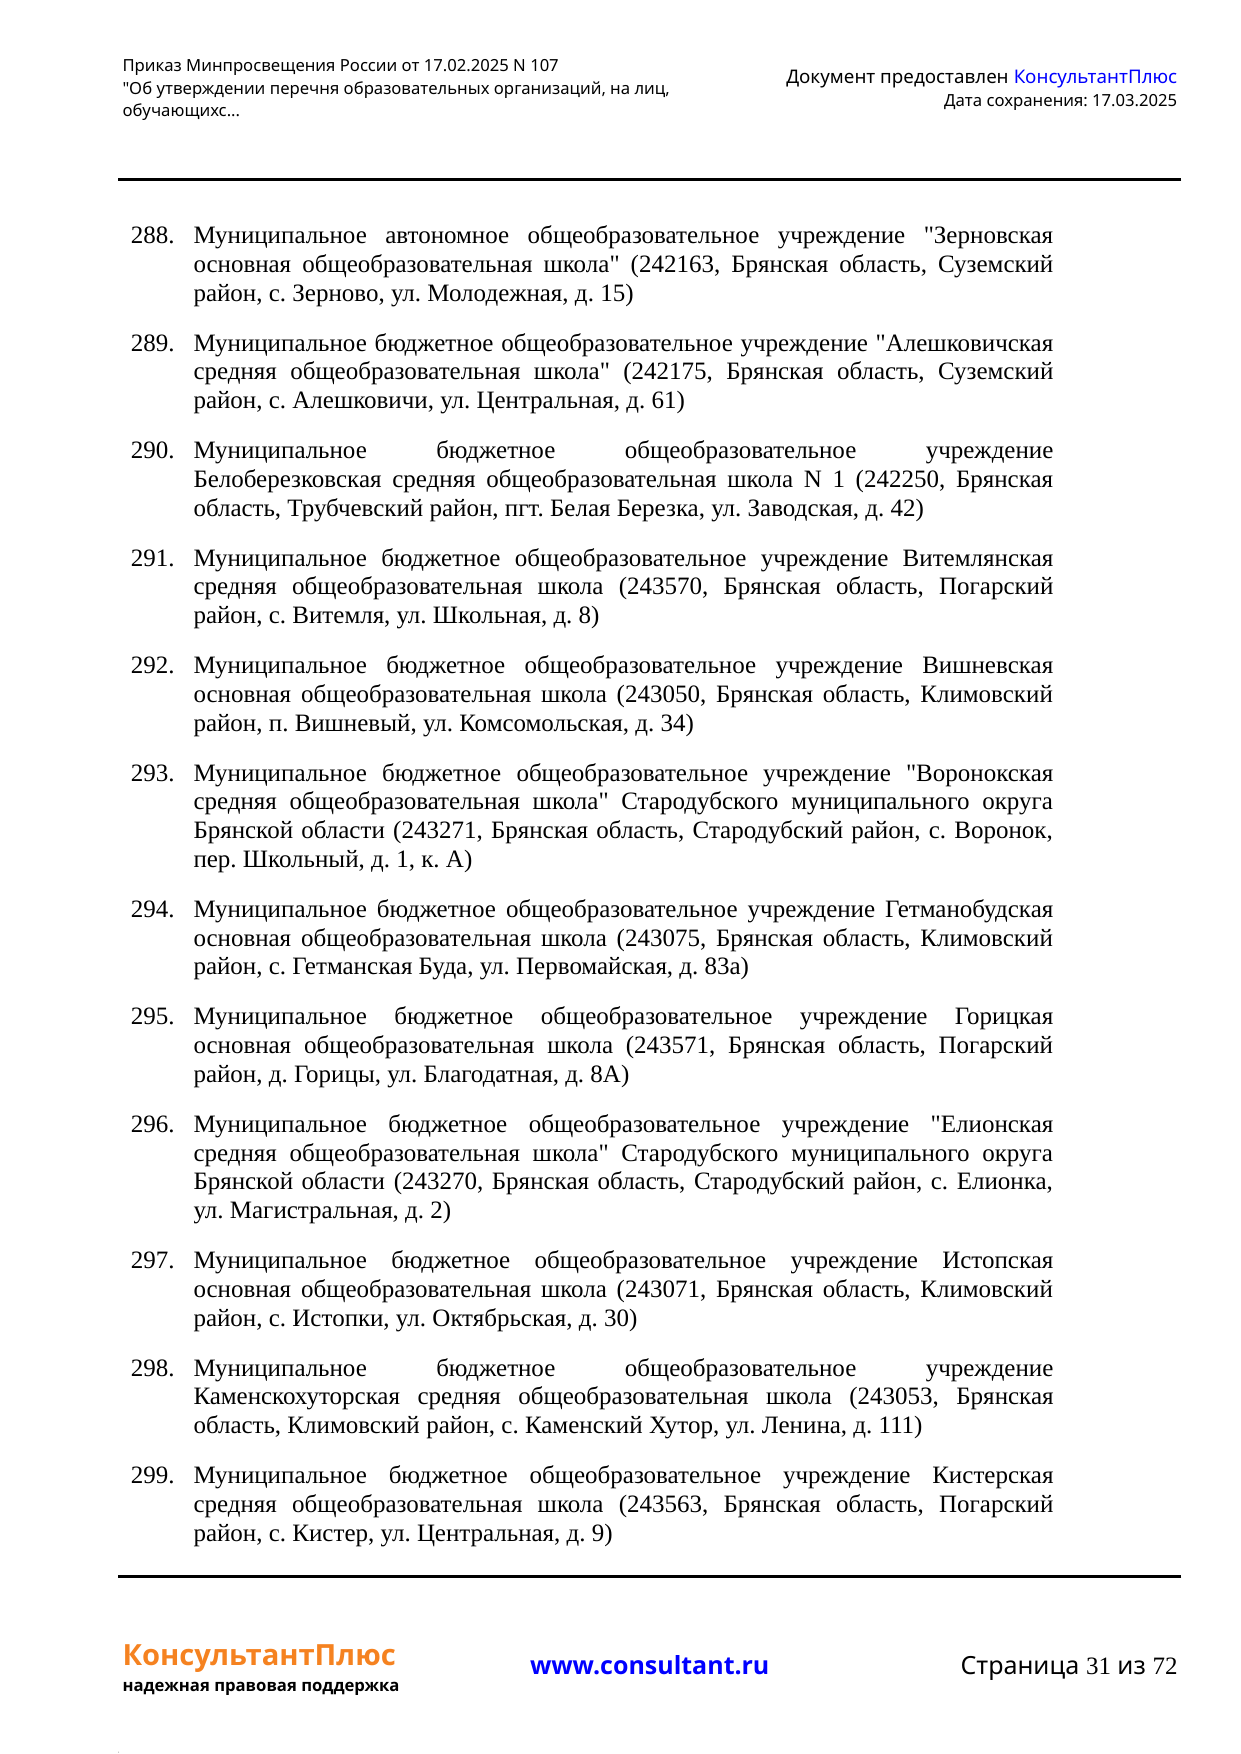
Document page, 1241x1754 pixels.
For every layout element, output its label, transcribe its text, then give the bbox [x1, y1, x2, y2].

table_cell 298. [118, 1342, 187, 1449]
table_cell Муниципальное бюджетное общеобразовательное учреждение "Воронокская средняя общеобразовательная школа" Стародубского муниципального округа Брянской области (243271, Брянская область, Стародубский район, с. Воронок, пер. Школьный, д. 1, к. А) [187, 747, 1060, 883]
table_cell 292. [118, 640, 187, 747]
table_cell Муниципальное бюджетное общеобразовательное учреждение Белоберезковская средняя общеобразовательная школа N 1 (242250, Брянская область, Трубчевский район, пгт. Белая Березка, ул. Заводская, д. 42) [187, 425, 1060, 532]
table_cell Муниципальное бюджетное общеобразовательное учреждение Кистерская средняя общеобразовательная школа (243563, Брянская область, Погарский район, с. Кистер, ул. Центральная, д. 9) [187, 1450, 1060, 1557]
table_cell 295. [118, 991, 187, 1098]
table_cell Муниципальное бюджетное общеобразовательное учреждение Витемлянская средняя общеобразовательная школа (243570, Брянская область, Погарский район, с. Витемля, ул. Школьная, д. 8) [187, 532, 1060, 639]
table_cell 291. [118, 532, 187, 639]
table_cell 293. [118, 747, 187, 883]
table_cell Муниципальное бюджетное общеобразовательное учреждение Истопская основная общеобразовательная школа (243071, Брянская область, Климовский район, с. Истопки, ул. Октябрьская, д. 30) [187, 1235, 1060, 1342]
table_cell Муниципальное бюджетное общеобразовательное учреждение Гетманобудская основная общеобразовательная школа (243075, Брянская область, Климовский район, с. Гетманская Буда, ул. Первомайская, д. 83а) [187, 883, 1060, 991]
table_cell Муниципальное бюджетное общеобразовательное учреждение Вишневская основная общеобразовательная школа (243050, Брянская область, Климовский район, п. Вишневый, ул. Комсомольская, д. 34) [187, 640, 1060, 747]
table_cell 299. [118, 1450, 187, 1557]
table_cell Муниципальное бюджетное общеобразовательное учреждение Каменскохуторская средняя общеобразовательная школа (243053, Брянская область, Климовский район, с. Каменский Хутор, ул. Ленина, д. 111) [187, 1342, 1060, 1449]
table_cell Муниципальное автономное общеобразовательное учреждение "Зерновская основная общеобразовательная школа" (242163, Брянская область, Суземский район, с. Зерново, ул. Молодежная, д. 15) [187, 210, 1060, 317]
table_cell 288. [118, 210, 187, 317]
table_cell Муниципальное бюджетное общеобразовательное учреждение "Елионская средняя общеобразовательная школа" Стародубского муниципального округа Брянской области (243270, Брянская область, Стародубский район, с. Елионка, ул. Магистральная, д. 2) [187, 1098, 1060, 1234]
table_cell Муниципальное бюджетное общеобразовательное учреждение Горицкая основная общеобразовательная школа (243571, Брянская область, Погарский район, д. Горицы, ул. Благодатная, д. 8А) [187, 991, 1060, 1098]
table_cell 289. [118, 317, 187, 424]
table_cell 296. [118, 1098, 187, 1234]
table_cell 294. [118, 883, 187, 991]
table_cell 290. [118, 425, 187, 532]
table_cell Муниципальное бюджетное общеобразовательное учреждение "Алешковичская средняя общеобразовательная школа" (242175, Брянская область, Суземский район, с. Алешковичи, ул. Центральная, д. 61) [187, 317, 1060, 424]
table_cell 297. [118, 1235, 187, 1342]
